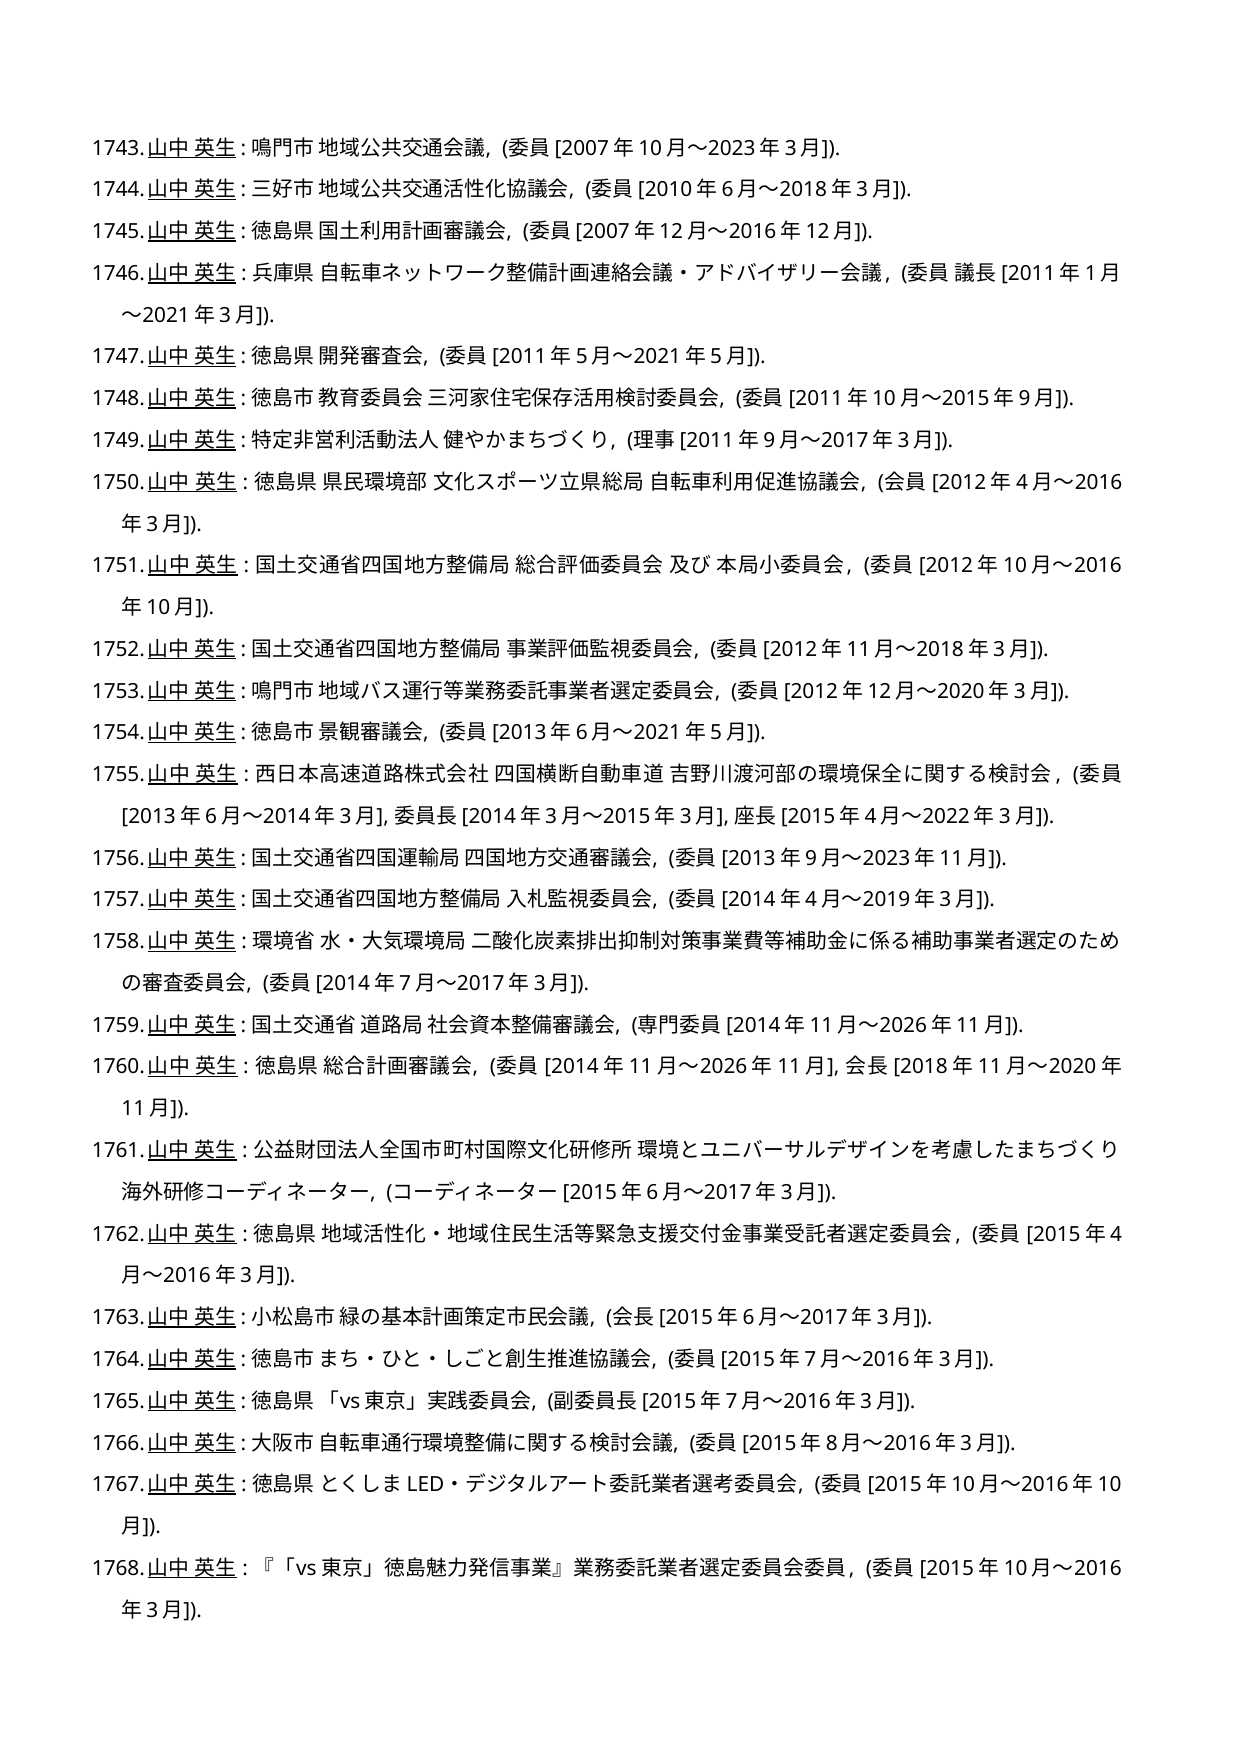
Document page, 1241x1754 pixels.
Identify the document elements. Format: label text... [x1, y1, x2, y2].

list 山中 英生 : 徳島市 景観審議会, (委員 [2013年6月〜2021年5月]). [92, 710, 1122, 752]
list 山中 英生 : 小松島市 緑の基本計画策定市民会議, (会長 [2015年6月〜2017年3月]). [92, 1295, 1122, 1336]
list 山中 英生 : 兵庫県 自転車ネットワーク整備計画連絡会議・アドバイザリー会議, (委員 議長 [2011年1月〜2021年3月]). [92, 250, 1122, 334]
list 山中 英生 : 西日本高速道路株式会社 四国横断自動車道 吉野川渡河部の環境保全に関する検討会, (委員 [2013年6月〜2014年3月], 委員長 [2014年3月〜2015年3月], 座長 [2015年4月〜2022年3月]). [92, 752, 1122, 835]
list 山中 英生 : 徳島県 とくしまLED・デジタルアート委託業者選考委員会, (委員 [2015年10月〜2016年10月]). [92, 1462, 1122, 1545]
list 山中 英生 : 徳島県 地域活性化・地域住民生活等緊急支援交付金事業受託者選定委員会, (委員 [2015年4月〜2016年3月]). [92, 1211, 1122, 1295]
list 山中 英生 : 鳴門市 地域公共交通会議, (委員 [2007年10月〜2023年3月]). [92, 125, 1122, 167]
list 山中 英生 : 国土交通省四国地方整備局 入札監視委員会, (委員 [2014年4月〜2019年3月]). [92, 877, 1122, 919]
list 山中 英生 : 国土交通省 道路局 社会資本整備審議会, (専門委員 [2014年11月〜2026年11月]). [92, 1002, 1122, 1044]
list 山中 英生 : 特定非営利活動法人 健やかまちづくり, (理事 [2011年9月〜2017年3月]). [92, 417, 1122, 459]
list 山中 英生 : 国土交通省四国地方整備局 事業評価監視委員会, (委員 [2012年11月〜2018年3月]). [92, 626, 1122, 668]
list 山中 英生 : 環境省 水・大気環境局 二酸化炭素排出抑制対策事業費等補助金に係る補助事業者選定のための審査委員会, (委員 [2014年7月〜2017年3月]). [92, 919, 1122, 1002]
list 山中 英生 : 徳島県 総合計画審議会, (委員 [2014年11月〜2026年11月], 会長 [2018年11月〜2020年11月]). [92, 1044, 1122, 1128]
list 山中 英生 : 公益財団法人全国市町村国際文化研修所 環境とユニバーサルデザインを考慮したまちづくり海外研修コーディネーター, (コーディネーター [2015年6月〜2017年3月]). [92, 1128, 1122, 1211]
list 山中 英生 : 『「vs東京」徳島魅力発信事業』業務委託業者選定委員会委員, (委員 [2015年10月〜2016年3月]). [92, 1545, 1122, 1629]
list 山中 英生 : 徳島県 県民環境部 文化スポーツ立県総局 自転車利用促進協議会, (会員 [2012年4月〜2016年3月]). [92, 459, 1122, 543]
list 山中 英生 : 徳島県 「vs東京」実践委員会, (副委員長 [2015年7月〜2016年3月]). [92, 1378, 1122, 1420]
list 山中 英生 : 国土交通省四国地方整備局 総合評価委員会 及び 本局小委員会, (委員 [2012年10月〜2016年10月]). [92, 543, 1122, 626]
list 山中 英生 : 徳島市 まち・ひと・しごと創生推進協議会, (委員 [2015年7月〜2016年3月]). [92, 1336, 1122, 1378]
list 山中 英生 : 国土交通省四国運輸局 四国地方交通審議会, (委員 [2013年9月〜2023年11月]). [92, 835, 1122, 877]
list 山中 英生 : 大阪市 自転車通行環境整備に関する検討会議, (委員 [2015年8月〜2016年3月]). [92, 1420, 1122, 1462]
list 山中 英生 : 徳島市 教育委員会 三河家住宅保存活用検討委員会, (委員 [2011年10月〜2015年9月]). [92, 376, 1122, 417]
list 山中 英生 : 徳島県 国土利用計画審議会, (委員 [2007年12月〜2016年12月]). [92, 209, 1122, 250]
list 山中 英生 : 徳島県 開発審査会, (委員 [2011年5月〜2021年5月]). [92, 334, 1122, 376]
list 山中 英生 : 鳴門市 地域バス運行等業務委託事業者選定委員会, (委員 [2012年12月〜2020年3月]). [92, 668, 1122, 710]
list 山中 英生 : 三好市 地域公共交通活性化協議会, (委員 [2010年6月〜2018年3月]). [92, 167, 1122, 209]
